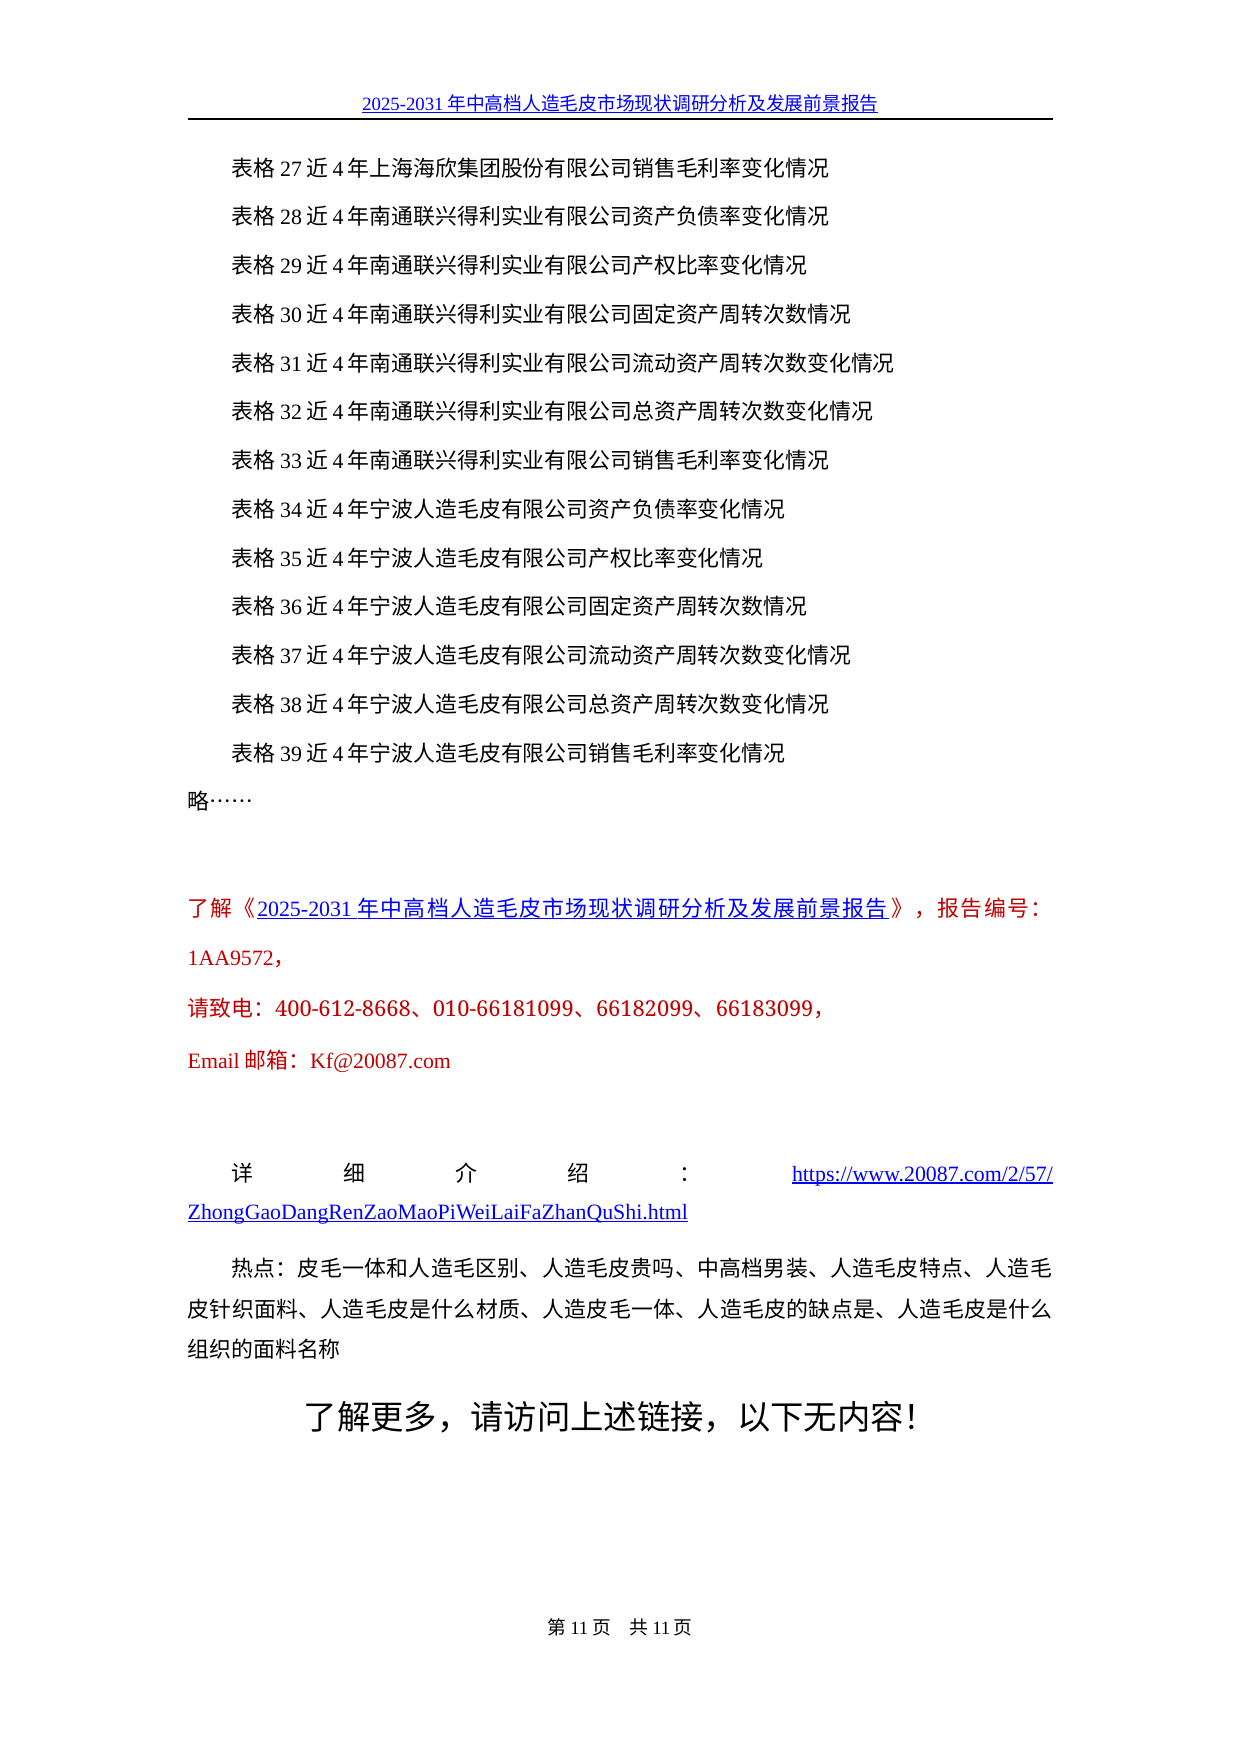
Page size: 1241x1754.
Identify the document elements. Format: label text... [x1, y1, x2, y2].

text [187, 150, 1053, 816]
text 详细介绍：https://www.20087.com/2/57/ZhongGaoDangRenZaoMaoPiWeiLaiFaZhanQuShi.html [187, 1155, 1053, 1228]
text 了解《2025-2031年中高档人造毛皮市场现状调研分析及发展前景报告》，报告编号：1AA9572， [187, 890, 1053, 972]
text 热点：皮毛一体和人造毛区别、人造毛皮贵吗、中高档男装、人造毛皮特点、人造毛皮针织面料、人造毛皮是什么材质、人造皮毛一体、人造毛皮的缺点是、人造毛皮是什么组织的面料名称 [187, 1251, 1053, 1364]
text Email邮箱：Kf@20087.com [187, 1042, 1053, 1075]
title 了解更多，请访问上述链接，以下无内容！ [187, 1382, 1053, 1447]
text 请致电：400-612-8668、010-66181099、66182099、66183099， [187, 991, 1053, 1023]
